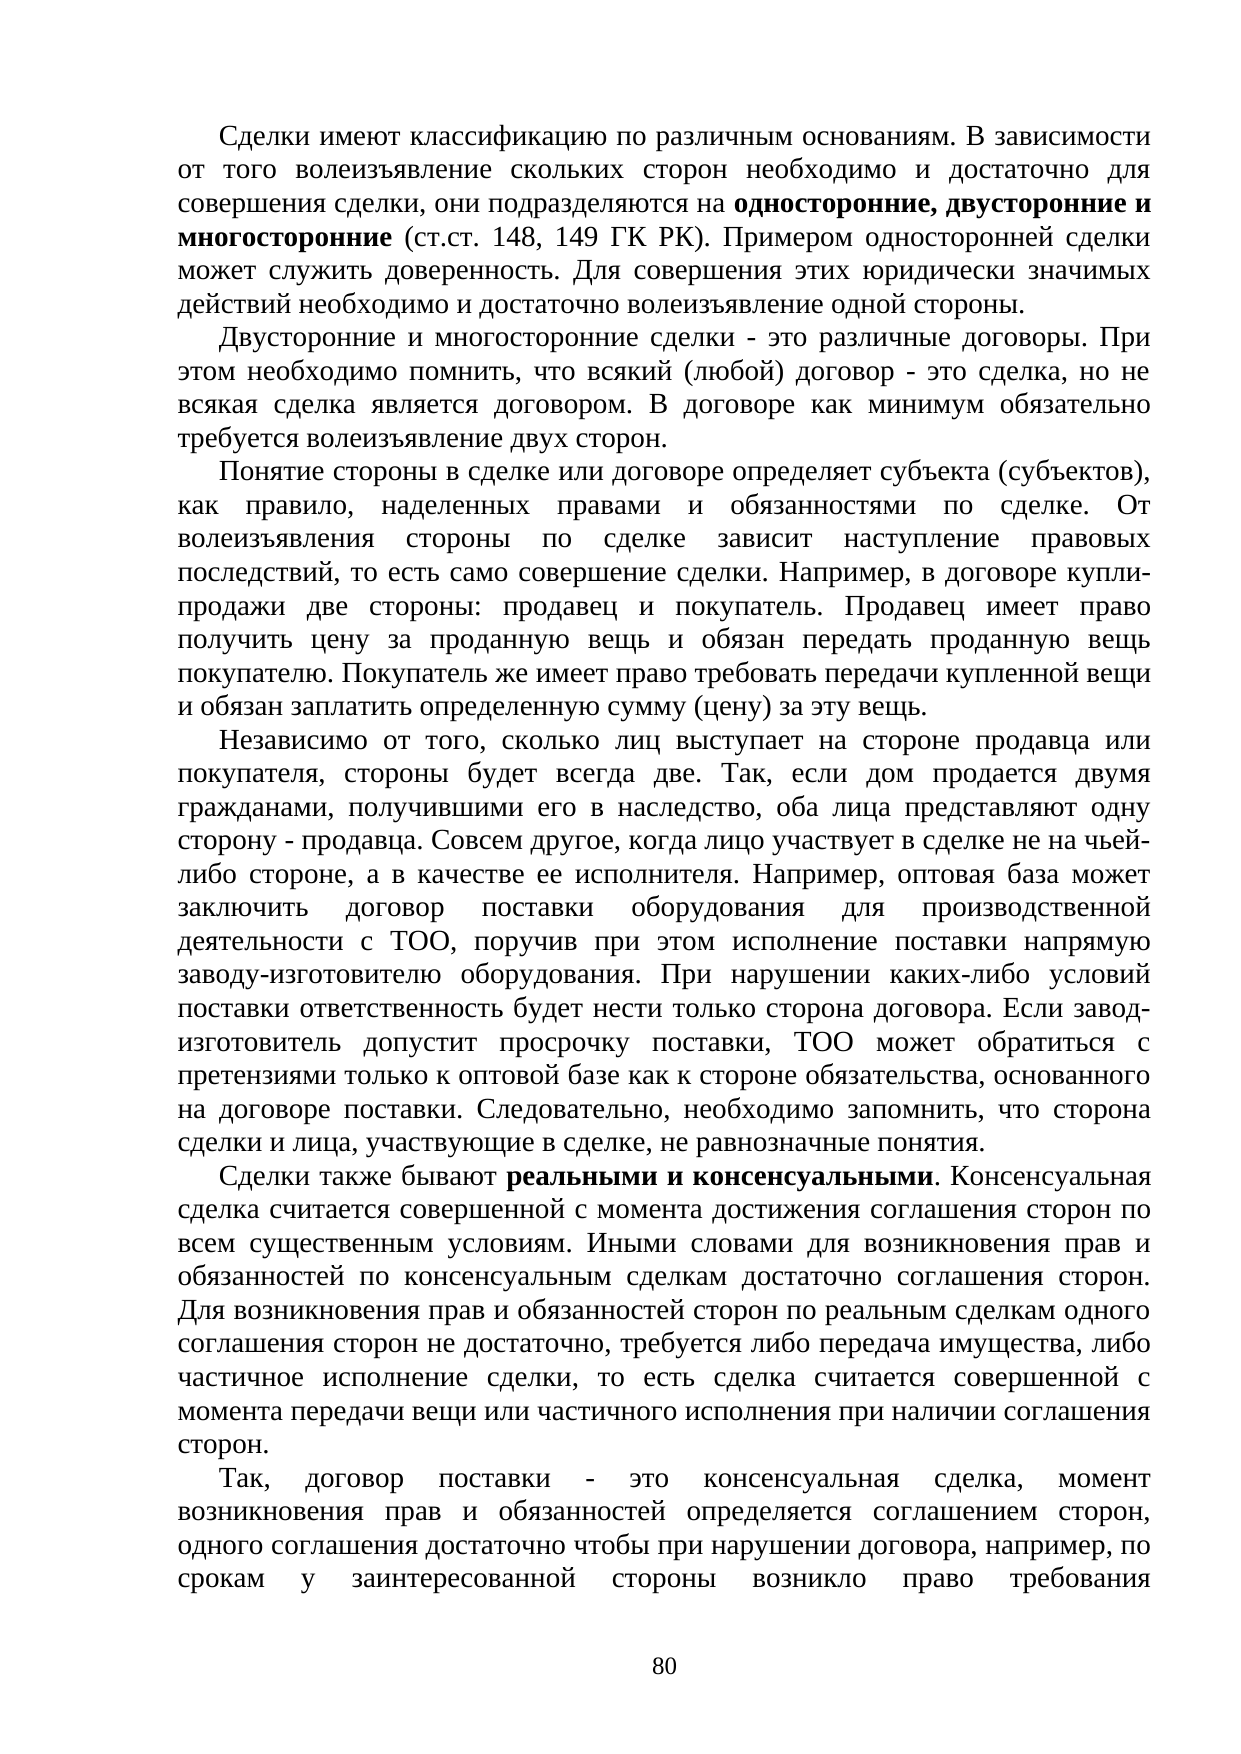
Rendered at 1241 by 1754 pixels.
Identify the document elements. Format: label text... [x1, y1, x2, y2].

text Понятие стороны в сделке или договоре определяет субъекта (субъектов), как правило, наделенных правами и обязанностями по сделке. От волеизъявления стороны по сделке зависит наступление правовых последствий, то есть само совершение сделки. Например, в договоре купли-продажи две стороны: продавец и покупатель. Продавец имеет право получить цену за проданную вещь и обязан передать проданную вещь покупателю. Покупатель же имеет право требовать передачи купленной вещи и обязан заплатить определенную сумму (цену) за эту вещь. [177, 453, 1152, 722]
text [177, 1460, 1152, 1594]
text Сделки также бывают реальными и консенсуальными. Консенсуальная сделка считается совершенной с момента достижения соглашения сторон по всем существенным условиям. Иными словами для возникновения прав и обязанностей по консенсуальным сделкам достаточно соглашения сторон. Для возникновения прав и обязанностей сторон по реальным сделкам одного соглашения сторон не достаточно, требуется либо передача имущества, либо частичное исполнение сделки, то есть сделка считается совершенной с момента передачи вещи или частичного исполнения при наличии соглашения сторон. [177, 1158, 1152, 1460]
text Сделки имеют классификацию по различным основаниям. В зависимости от того волеизъявление скольких сторон необходимо и достаточно для совершения сделки, они подразделяются на односторонние, двусторонние и многосторонние (ст.ст. 148, 149 ГК РК). Примером односторонней сделки может служить доверенность. Для совершения этих юридически значимых действий необходимо и достаточно волеизъявление одной стороны. [177, 118, 1152, 319]
text Независимо от того, сколько лиц выступает на стороне продавца или покупателя, стороны будет всегда две. Так, если дом продается двумя гражданами, получившими его в наследство, оба лица представляют одну сторону - продавца. Совсем другое, когда лицо участвует в сделке не на чьей-либо стороне, а в качестве ее исполнителя. Например, оптовая база может заключить договор поставки оборудования для производственной деятельности с ТОО, поручив при этом исполнение поставки напрямую заводу-изготовителю оборудования. При нарушении каких-либо условий поставки ответственность будет нести только сторона договора. Если завод-изготовитель допустит просрочку поставки, ТОО может обратиться с претензиями только к оптовой базе как к стороне обязательства, основанного на договоре поставки. Следовательно, необходимо запомнить, что сторона сделки и лица, участвующие в сделке, не равнозначные понятия. [177, 722, 1152, 1158]
text Двусторонние и многосторонние сделки - это различные договоры. При этом необходимо помнить, что всякий (любой) договор - это сделка, но не всякая сделка является договором. В договоре как минимум обязательно требуется волеизъявление двух сторон. [177, 319, 1152, 453]
